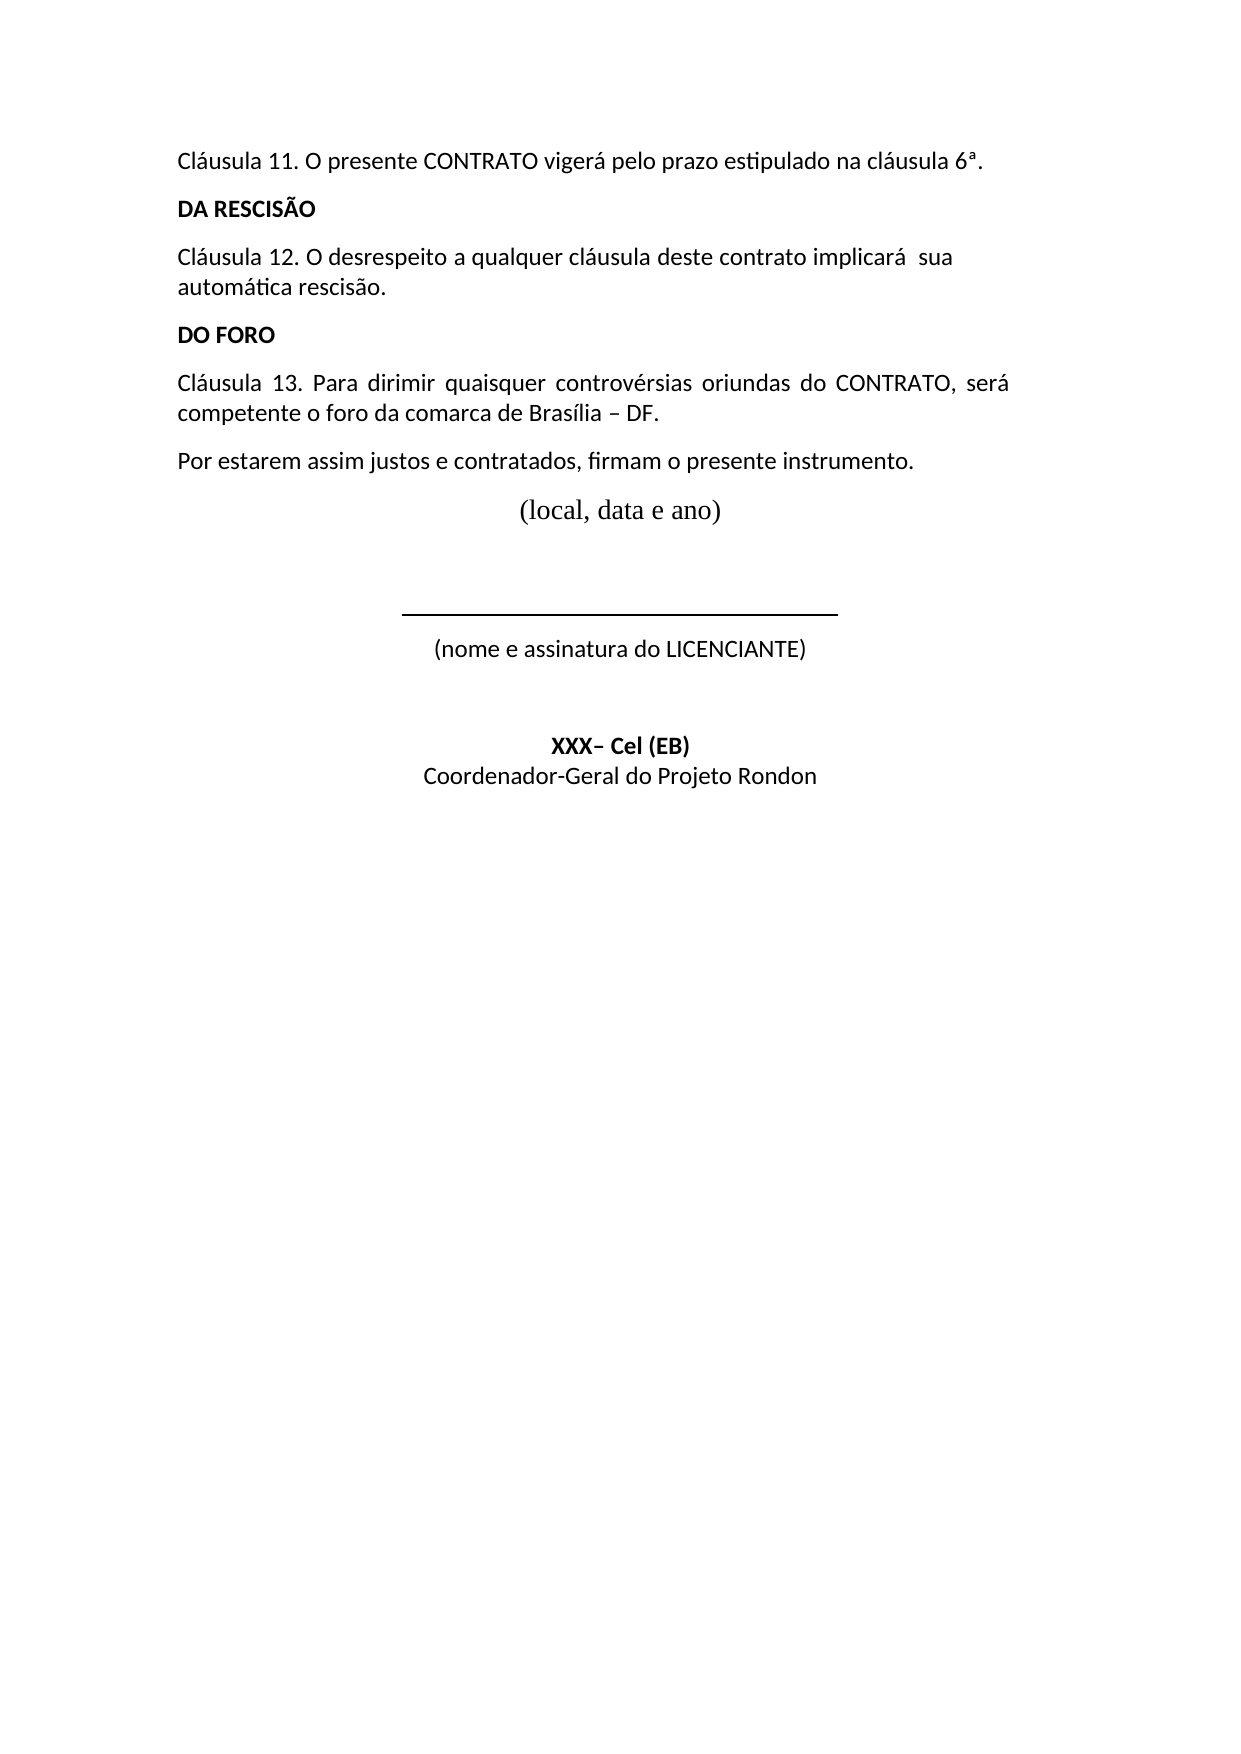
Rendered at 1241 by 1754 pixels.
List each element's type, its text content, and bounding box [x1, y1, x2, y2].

text Cláusula 13. Para dirimir quaisquer controvérsias oriundas do CONTRATO, será competente o foro da comarca de Brasília – DF. [177, 367, 1076, 428]
text Coordenador-Geral do Projeto Rondon [422, 761, 818, 791]
text Cláusula 11. O presente CONTRATO vigerá pelo prazo estipulado na cláusula 6ª. [177, 146, 1076, 176]
text Por estarem assim justos e contratados, firmam o presente instrumento. [177, 445, 1076, 476]
text (local, data e ano) [181, 493, 1059, 525]
text Cláusula 12. O desrespeito a qualquer cláusula deste contrato implicará sua automática rescisão. [177, 241, 1066, 302]
subtitle DA RESCISÃO [177, 193, 1076, 224]
subtitle DO FORO [177, 319, 1076, 350]
subtitle XXX– Cel (EB) [181, 730, 1059, 761]
text (nome e assinatura do LICENCIANTE) [181, 633, 1059, 663]
